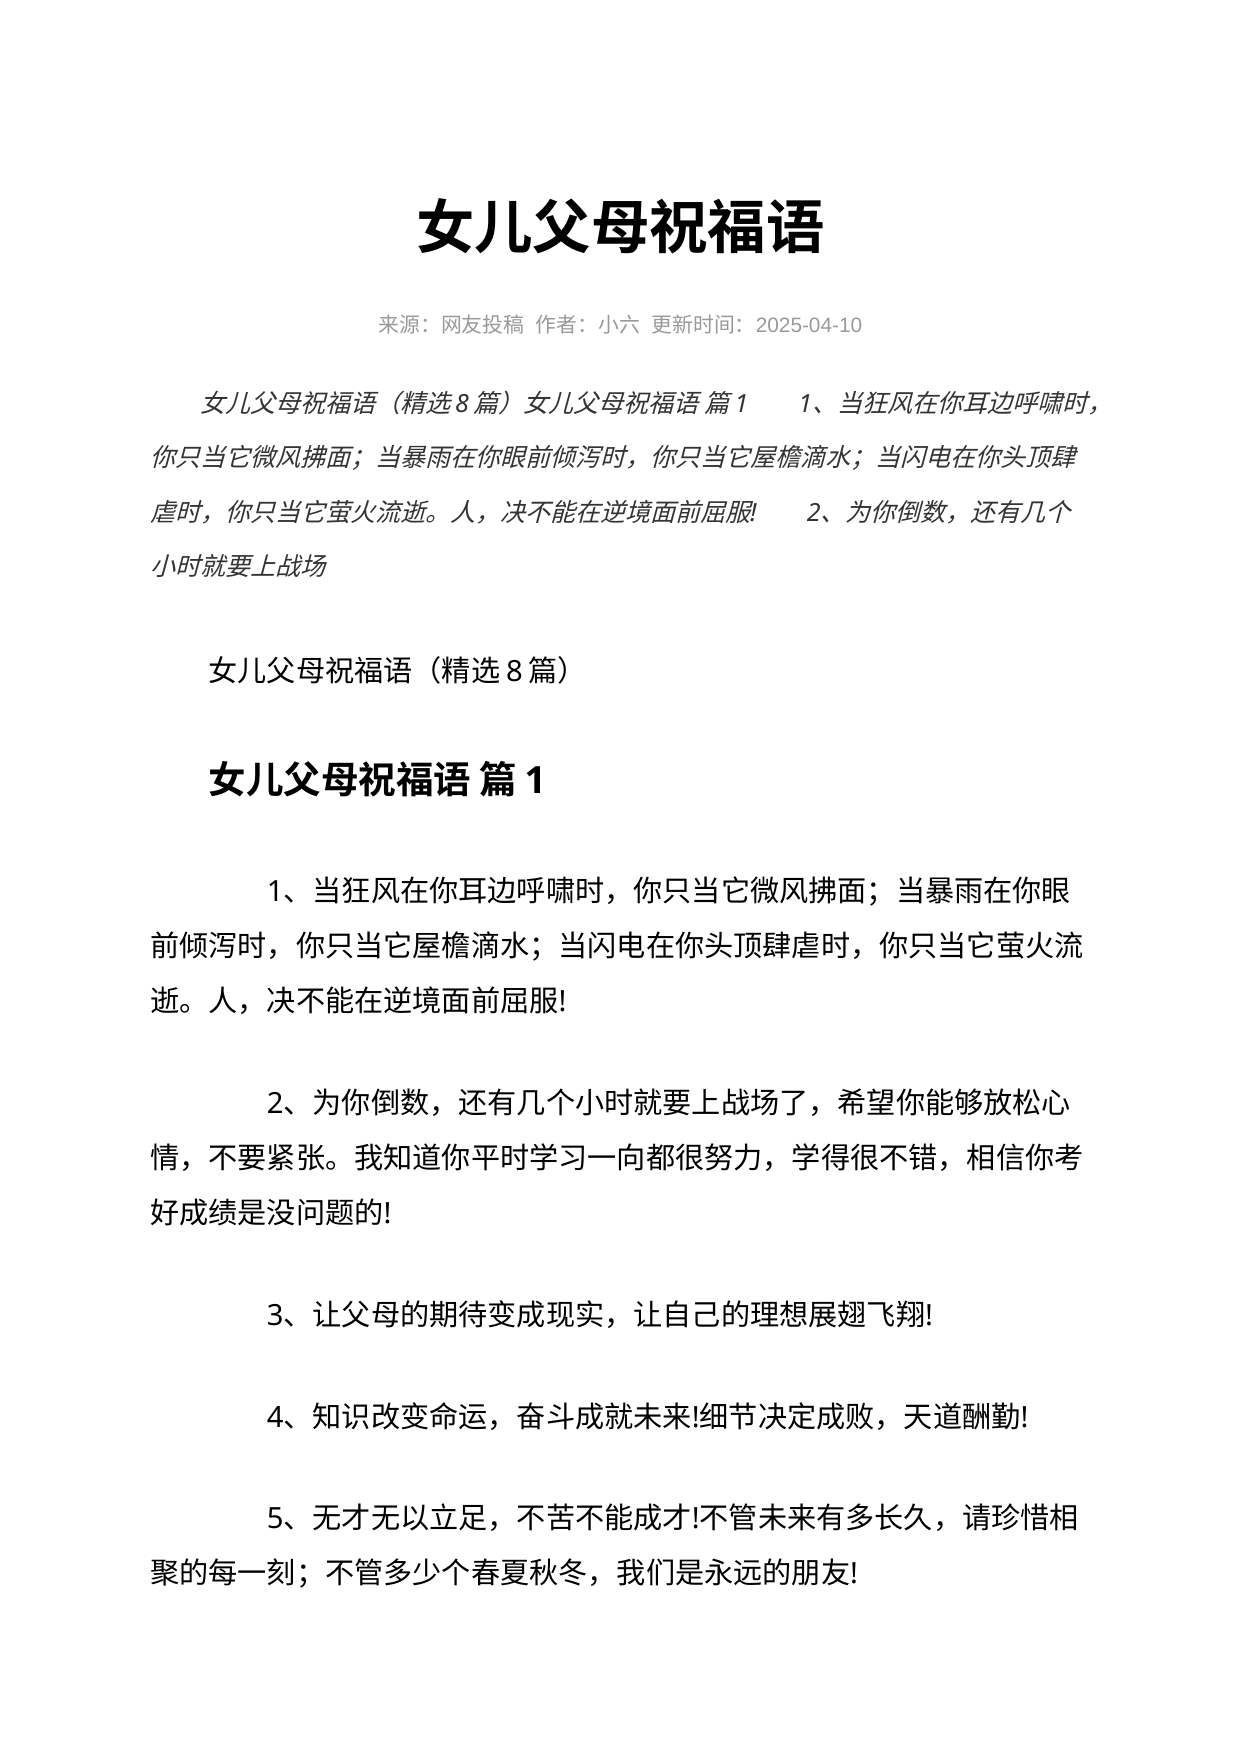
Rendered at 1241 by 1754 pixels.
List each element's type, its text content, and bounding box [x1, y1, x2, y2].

text 2、为你倒数，还有几个小时就要上战场了，希望你能够放松心情，不要紧张。我知道你平时学习一向都很努力，学得很不错，相信你考好成绩是没问题的! [150, 1079, 1090, 1232]
text 3、让父母的期待变成现实，让自己的理想展翅飞翔! [150, 1291, 1090, 1333]
text 4、知识改变命运，奋斗成就未来!细节决定成败，天道酬勤! [150, 1393, 1090, 1436]
text 女儿父母祝福语（精选8篇） [150, 648, 1090, 690]
text 来源：网友投稿 作者：小六 更新时间：2025-04-10 [150, 313, 1090, 337]
text 女儿父母祝福语 篇1 [150, 750, 1090, 804]
text 5、无才无以立足，不苦不能成才!不管未来有多长久，请珍惜相聚的每一刻；不管多少个春夏秋冬，我们是永远的朋友! [150, 1495, 1090, 1592]
text 女儿父母祝福语（精选8篇）女儿父母祝福语 篇1 1、当狂风在你耳边呼啸时，你只当它微风拂面；当暴雨在你眼前倾泻时，你只当它屋檐滴水；当闪电在你头顶肆虐时，你只当它萤火流逝。人，决不能在逆境面前屈服! 2、为你倒数，还有几个小时就要上战场 [150, 383, 1090, 583]
text 1、当狂风在你耳边呼啸时，你只当它微风拂面；当暴雨在你眼前倾泻时，你只当它屋檐滴水；当闪电在你头顶肆虐时，你只当它萤火流逝。人，决不能在逆境面前屈服! [150, 867, 1090, 1020]
subtitle 女儿父母祝福语 [150, 181, 1090, 266]
